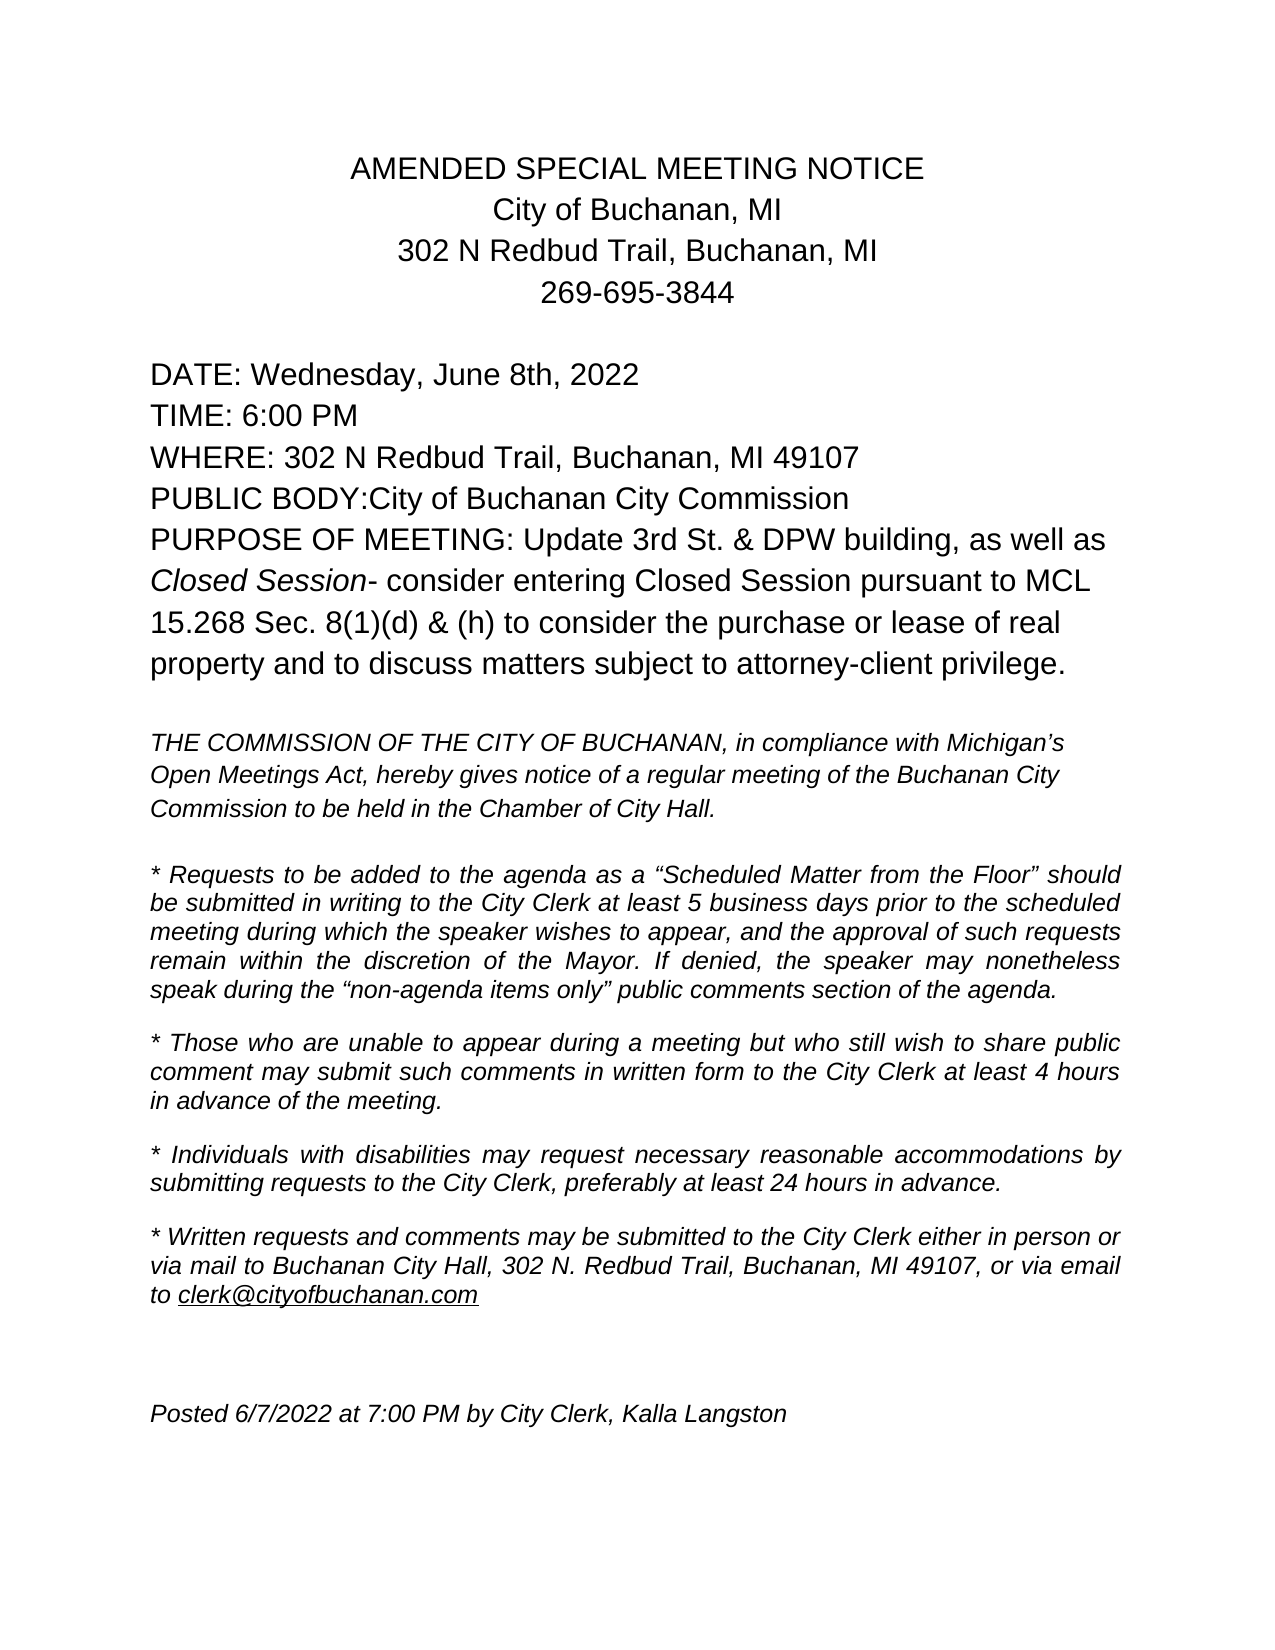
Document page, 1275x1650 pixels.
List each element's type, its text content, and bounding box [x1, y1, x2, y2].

text PUBLIC BODY:City of Buchanan City Commission [150, 480, 1125, 516]
text 302 N Redbud Trail, Buchanan, MI [150, 232, 1125, 268]
text Posted 6/7/2022 at 7:00 PM by City Clerk, Kalla Langston [150, 1399, 1125, 1428]
text AMENDED SPECIAL MEETING NOTICE [150, 150, 1125, 186]
text * Requests to be added to the agenda as a “Scheduled Matter from the Floor” should be submitted in writing to the City Clerk at least 5 business days prior to the scheduled meeting during which the speaker wishes to appear, and the approval of such requests remain within the discretion of the Mayor. If denied, the speaker may nonetheless speak during the “non-agenda items only” public comments section of the agenda. [150, 859, 1125, 1003]
text THE COMMISSION OF THE CITY OF BUCHANAN, in compliance with Michigan’s Open Meetings Act, hereby gives notice of a regular meeting of the Buchanan City Commission to be held in the Chamber of City Hall. [150, 727, 1125, 822]
text * Those who are unable to appear during a meeting but who still wish to share public comment may submit such comments in written form to the City Clerk at least 4 hours in advance of the meeting. [150, 1028, 1125, 1114]
text City of Buchanan, MI [150, 191, 1125, 227]
text PURPOSE OF MEETING: Update 3rd St. & DPW building, as well as Closed Session- consider entering Closed Session pursuant to MCL 15.268 Sec. 8(1)(d) & (h) to consider the purchase or lease of real property and to discuss matters subject to attorney-client privilege. [150, 521, 1125, 681]
text * Written requests and comments may be submitted to the City Clerk either in person or via mail to Buchanan City Hall, 302 N. Redbud Trail, Buchanan, MI 49107, or via email to clerk@cityofbuchanan.com [150, 1222, 1125, 1308]
text WHERE: 302 N Redbud Trail, Buchanan, MI 49107 [150, 439, 1125, 475]
text TIME: 6:00 PM [150, 397, 1125, 433]
text DATE: Wednesday, June 8th, 2022 [150, 356, 1125, 392]
text 269-695-3844 [150, 274, 1125, 310]
text * Individuals with disabilities may request necessary reasonable accommodations by submitting requests to the City Clerk, preferably at least 24 hours in advance. [150, 1139, 1125, 1197]
